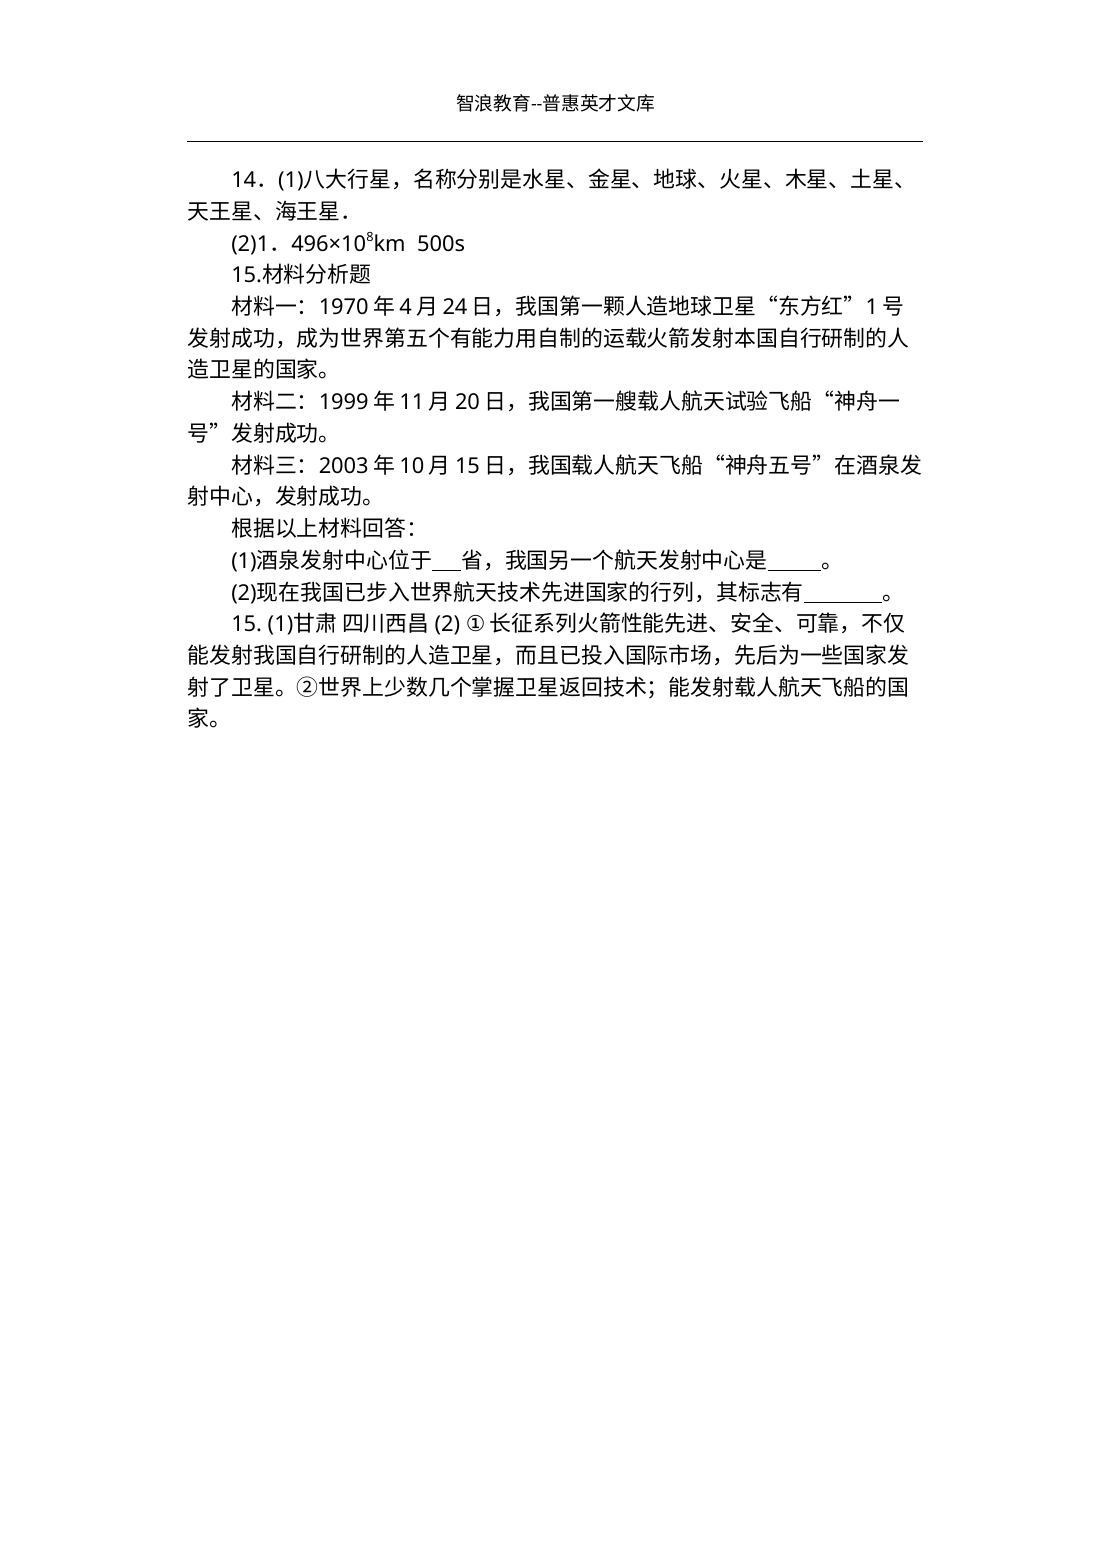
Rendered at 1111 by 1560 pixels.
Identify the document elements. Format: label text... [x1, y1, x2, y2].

text (2)1．496×108km 500s [187, 226, 923, 257]
text (1)酒泉发射中心位于 省，我国另一个航天发射中心是 。 [187, 543, 923, 574]
text 根据以上材料回答： [187, 511, 923, 543]
text 15.材料分析题 [187, 257, 923, 289]
text 材料一：1970年4月24日，我国第一颗人造地球卫星“东方红”1号发射成功，成为世界第五个有能力用自制的运载火箭发射本国自行研制的人造卫星的国家。 [187, 289, 923, 384]
text 材料二：1999年11月20日，我国第一艘载人航天试验飞船“神舟一号”发射成功。 [187, 384, 923, 448]
text 材料三：2003年10月15日，我国载人航天飞船“神舟五号”在酒泉发射中心，发射成功。 [187, 448, 923, 511]
text 15. (1)甘肃 四川西昌 (2) ①长征系列火箭性能先进、安全、可靠，不仅能发射我国自行研制的人造卫星，而且已投入国际市场，先后为一些国家发射了卫星。②世界上少数几个掌握卫星返回技术；能发射载人航天飞船的国家。 [187, 606, 923, 733]
text (2)现在我国已步入世界航天技术先进国家的行列，其标志有 。 [187, 574, 923, 606]
text 14．(1)八大行星，名称分别是水星、金星、地球、火星、木星、土星、天王星、海王星． [187, 162, 923, 226]
